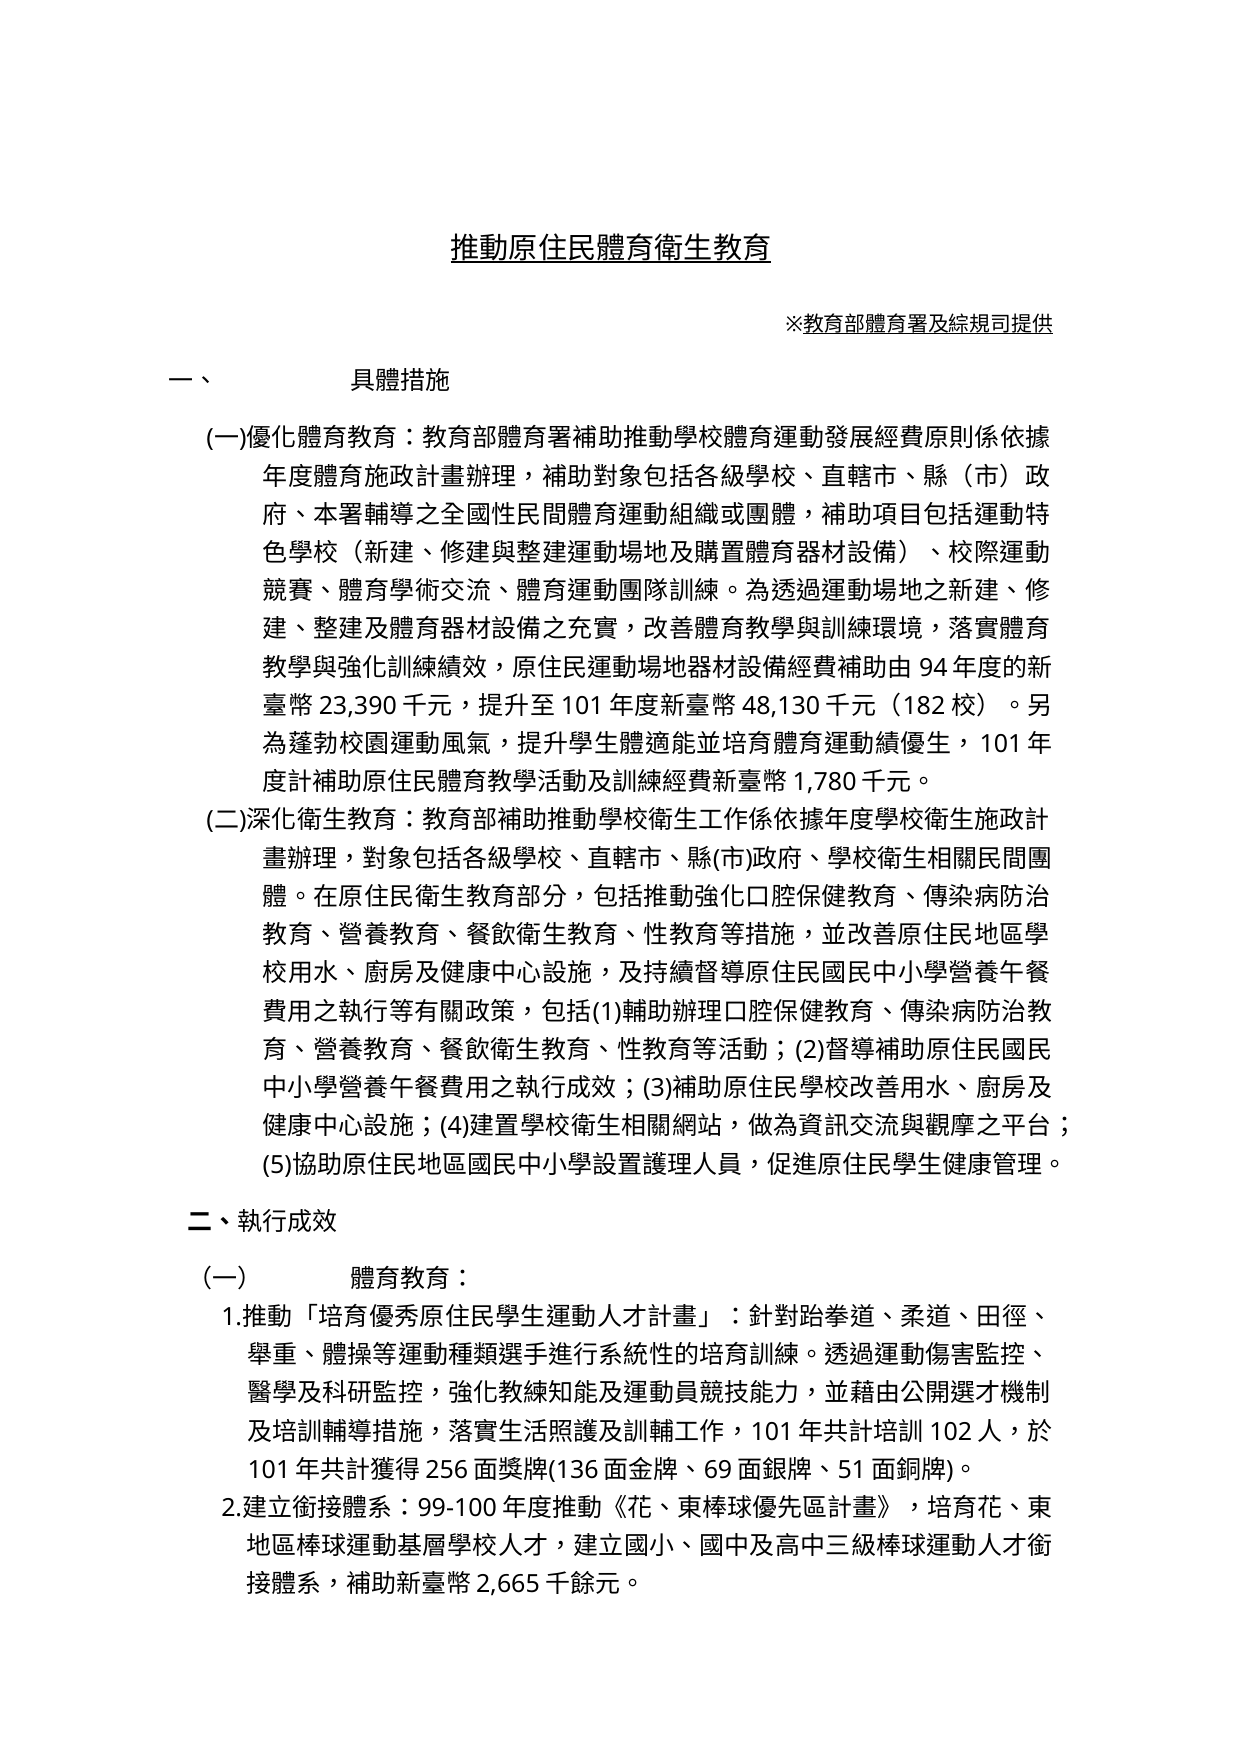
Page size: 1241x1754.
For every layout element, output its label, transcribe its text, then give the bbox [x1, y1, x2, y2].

text 二、執行成效 [187, 1200, 1053, 1238]
list 體育教育： [187, 1257, 1053, 1295]
text 推動原住民體育衛生教育 [94, 208, 1053, 284]
text ※教育部體育署及綜規司提供 [206, 303, 1053, 341]
text (一)優化體育教育：教育部體育署補助推動學校體育運動發展經費原則係依據年度體育施政計畫辦理，補助對象包括各級學校、直轄市、縣（市）政府、本署輔導之全國性民間體育運動組織或團體，補助項目包括運動特色學校（新建、修建與整建運動場地及購置體育器材設備）、校際運動競賽、體育學術交流、體育運動團隊訓練。為透過運動場地之新建、修建、整建及體育器材設備之充實，改善體育教學與訓練環境，落實體育教學與強化訓練績效，原住民運動場地器材設備經費補助由94年度的新臺幣23,390千元，提升至101年度新臺幣48,130千元（182校）。另為蓬勃校園運動風氣，提升學生體適能並培育體育運動績優生，101年度計補助原住民體育教學活動及訓練經費新臺幣1,780千元。 [206, 417, 1053, 799]
text (二)深化衛生教育：教育部補助推動學校衛生工作係依據年度學校衛生施政計畫辦理，對象包括各級學校、直轄市、縣(市)政府、學校衛生相關民間團體。在原住民衛生教育部分，包括推動強化口腔保健教育、傳染病防治教育、營養教育、餐飲衛生教育、性教育等措施，並改善原住民地區學校用水、廚房及健康中心設施，及持續督導原住民國民中小學營養午餐費用之執行等有關政策，包括(1)輔助辦理口腔保健教育、傳染病防治教育、營養教育、餐飲衛生教育、性教育等活動；(2)督導補助原住民國民中小學營養午餐費用之執行成效；(3)補助原住民學校改善用水、廚房及健康中心設施；(4)建置學校衛生相關網站，做為資訊交流與觀摩之平台；(5)協助原住民地區國民中小學設置護理人員，促進原住民學生健康管理。 [206, 799, 1053, 1181]
text 1.推動「培育優秀原住民學生運動人才計畫」：針對跆拳道、柔道、田徑、舉重、體操等運動種類選手進行系統性的培育訓練。透過運動傷害監控、醫學及科研監控，強化教練知能及運動員競技能力，並藉由公開選才機制及培訓輔導措施，落實生活照護及訓輔工作，101年共計培訓102人，於101年共計獲得256面獎牌(136面金牌、69面銀牌、51面銅牌)。 [221, 1295, 1053, 1486]
list 具體措施 [169, 360, 1053, 398]
text 2.建立銜接體系：99-100年度推動《花、東棒球優先區計畫》，培育花、東地區棒球運動基層學校人才，建立國小、國中及高中三級棒球運動人才銜接體系，補助新臺幣2,665千餘元。 [221, 1486, 1053, 1601]
